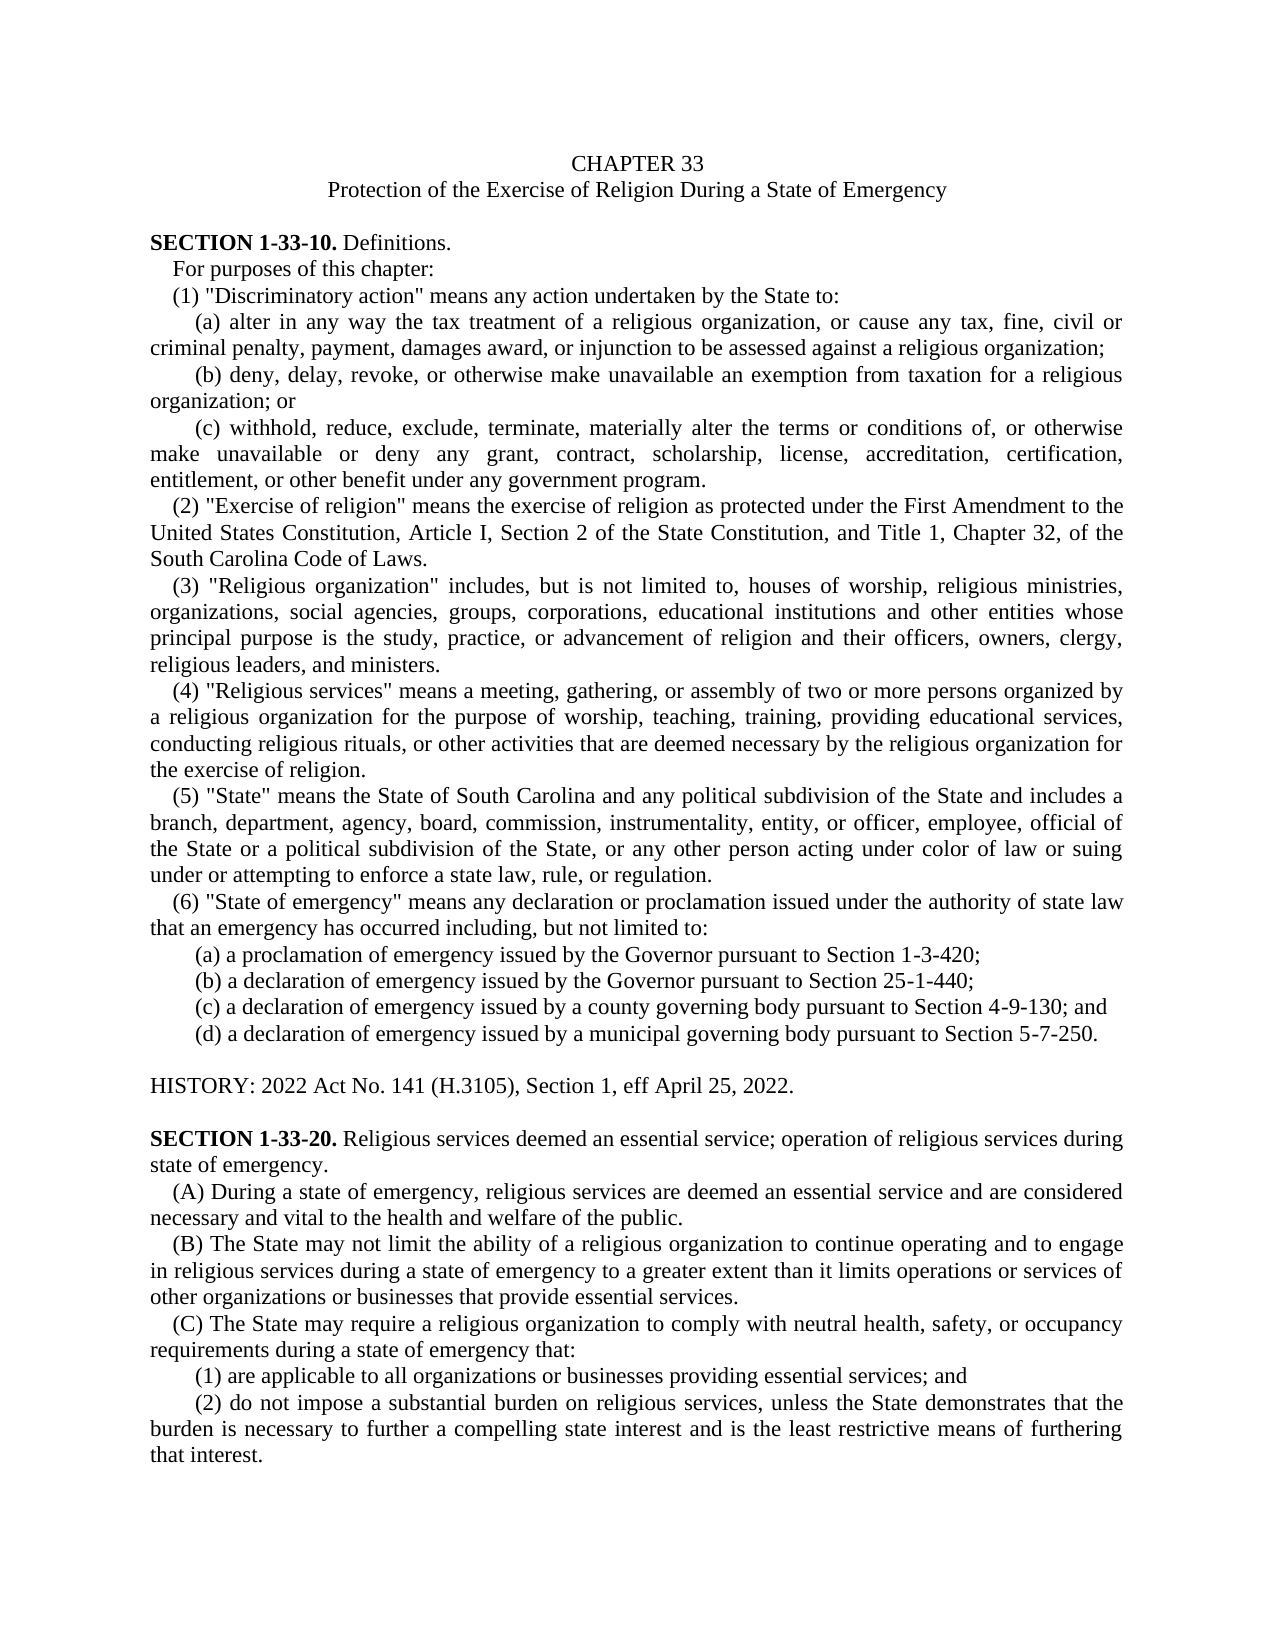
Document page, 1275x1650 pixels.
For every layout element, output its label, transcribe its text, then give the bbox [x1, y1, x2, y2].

text (b) deny, delay, revoke, or otherwise make unavailable an exemption from taxation for a religious organization; or [150, 361, 1125, 413]
text (3) "Religious organization" includes, but is not limited to, houses of worship, religious ministries, organizations, social agencies, groups, corporations, educational institutions and other entities whose principal purpose is the study, practice, or advancement of religion and their officers, owners, clergy, religious leaders, and ministers. [150, 572, 1125, 677]
text (a) a proclamation of emergency issued by the Governor pursuant to Section 1-3-420; [150, 941, 1125, 967]
text (1) "Discriminatory action" means any action undertaken by the State to: [150, 282, 1125, 308]
text (a) alter in any way the tax treatment of a religious organization, or cause any tax, fine, civil or criminal penalty, payment, damages award, or injunction to be assessed against a religious organization; [150, 308, 1125, 361]
text (C) The State may require a religious organization to comply with neutral health, safety, or occupancy requirements during a state of emergency that: [150, 1309, 1125, 1362]
text (4) "Religious services" means a meeting, gathering, or assembly of two or more persons organized by a religious organization for the purpose of worship, teaching, training, providing educational services, conducting religious rituals, or other activities that are deemed necessary by the religious organization for the exercise of religion. [150, 677, 1125, 782]
text (c) withhold, reduce, exclude, terminate, materially alter the terms or conditions of, or otherwise make unavailable or deny any grant, contract, scholarship, license, accreditation, certification, entitlement, or other benefit under any government program. [150, 413, 1125, 493]
text HISTORY: 2022 Act No. 141 (H.3105), Section 1, eff April 25, 2022. [150, 1072, 1125, 1099]
text For purposes of this chapter: [150, 255, 1125, 282]
text Protection of the Exercise of Religion During a State of Emergency [150, 176, 1125, 203]
text (5) "State" means the State of South Carolina and any political subdivision of the State and includes a branch, department, agency, board, commission, instrumentality, entity, or officer, employee, official of the State or a political subdivision of the State, or any other person acting under color of law or suing under or attempting to enforce a state law, rule, or regulation. [150, 782, 1125, 888]
text (2) do not impose a substantial burden on religious services, unless the State demonstrates that the burden is necessary to further a compelling state interest and is the least restrictive means of furthering that interest. [150, 1389, 1125, 1468]
text (d) a declaration of emergency issued by a municipal governing body pursuant to Section 5-7-250. [150, 1020, 1125, 1046]
text (B) The State may not limit the ability of a religious organization to continue operating and to engage in religious services during a state of emergency to a greater extent than it limits operations or services of other organizations or businesses that provide essential services. [150, 1231, 1125, 1309]
text SECTION 1-33-10. Definitions. [150, 229, 1125, 255]
text (6) "State of emergency" means any declaration or proclamation issued under the authority of state law that an emergency has occurred including, but not limited to: [150, 888, 1125, 941]
text (A) During a state of emergency, religious services are deemed an essential service and are considered necessary and vital to the health and welfare of the public. [150, 1178, 1125, 1231]
text CHAPTER 33 [150, 150, 1125, 176]
text (1) are applicable to all organizations or businesses providing essential services; and [150, 1362, 1125, 1389]
text (2) "Exercise of religion" means the exercise of religion as protected under the First Amendment to the United States Constitution, Article I, Section 2 of the State Constitution, and Title 1, Chapter 32, of the South Carolina Code of Laws. [150, 493, 1125, 572]
text SECTION 1-33-20. Religious services deemed an essential service; operation of religious services during state of emergency. [150, 1125, 1125, 1178]
text (b) a declaration of emergency issued by the Governor pursuant to Section 25-1-440; [150, 967, 1125, 993]
text (c) a declaration of emergency issued by a county governing body pursuant to Section 4-9-130; and [150, 993, 1125, 1020]
